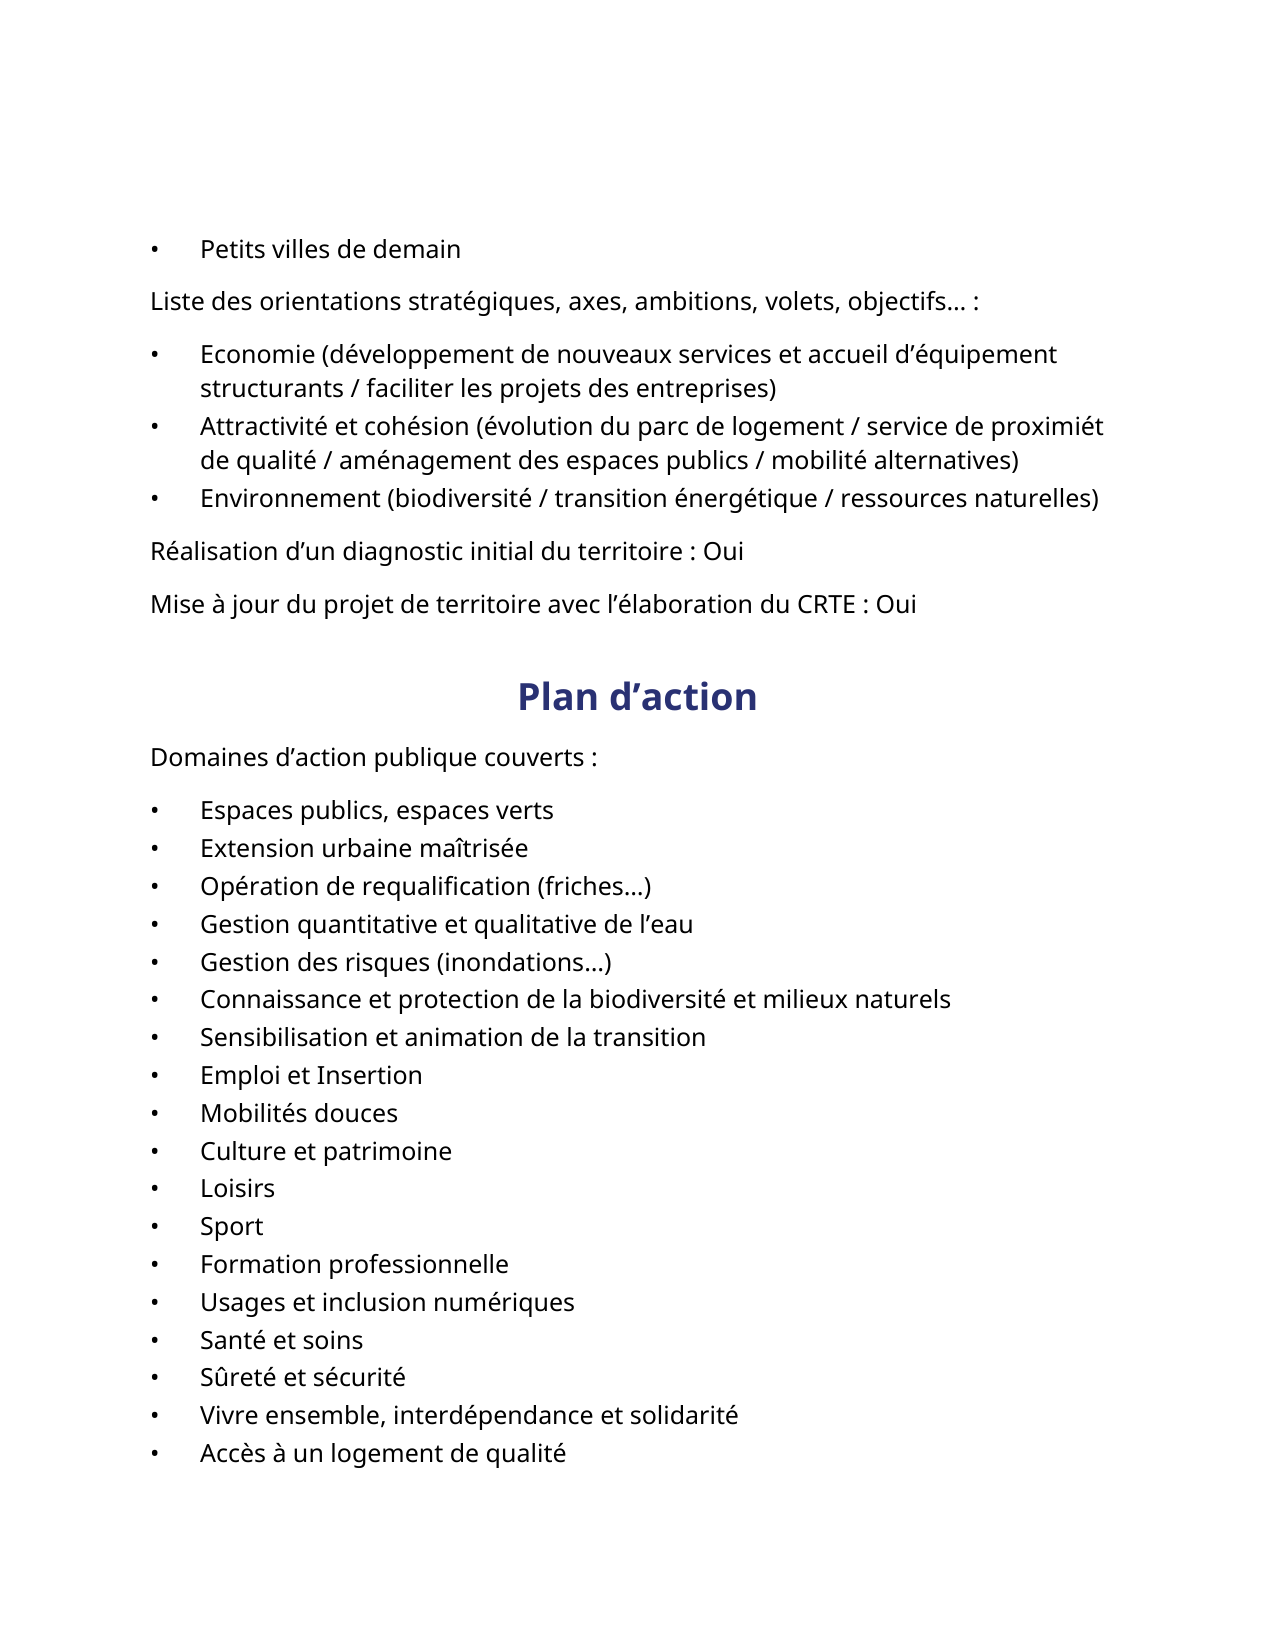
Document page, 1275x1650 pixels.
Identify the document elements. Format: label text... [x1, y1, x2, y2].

list Petits villes de demain [150, 231, 1125, 265]
text Mise à jour du projet de territoire avec l’élaboration du CRTE : Oui [150, 586, 1125, 620]
list Santé et soins [150, 1322, 1125, 1356]
list Gestion des risques (inondations…) [150, 944, 1125, 978]
list Opération de requalification (friches…) [150, 868, 1125, 903]
list Mobilités douces [150, 1095, 1125, 1129]
list Connaissance et protection de la biodiversité et milieux naturels [150, 982, 1125, 1016]
list Emploi et Insertion [150, 1058, 1125, 1092]
list Sensibilisation et animation de la transition [150, 1020, 1125, 1054]
list Gestion quantitative et qualitative de l’eau [150, 906, 1125, 940]
list Espaces publics, espaces verts [150, 793, 1125, 827]
text Liste des orientations stratégiques, axes, ambitions, volets, objectifs… : [150, 284, 1125, 318]
list Extension urbaine maîtrisée [150, 831, 1125, 865]
text Domaines d’action publique couverts : [150, 740, 1125, 774]
list Vivre ensemble, interdépendance et solidarité [150, 1398, 1125, 1432]
list Sport [150, 1209, 1125, 1243]
text Réalisation d’un diagnostic initial du territoire : Oui [150, 533, 1125, 567]
list Economie (développement de nouveaux services et accueil d’équipement structurants / faciliter les projets des entreprises) [150, 337, 1125, 405]
list Formation professionnelle [150, 1247, 1125, 1281]
list Accès à un logement de qualité [150, 1436, 1125, 1470]
list Environnement (biodiversité / transition énergétique / ressources naturelles) [150, 481, 1125, 515]
list Attractivité et cohésion (évolution du parc de logement / service de proximiét de qualité / aménagement des espaces publics / mobilité alternatives) [150, 409, 1125, 477]
list Culture et patrimoine [150, 1133, 1125, 1167]
list Sûreté et sécurité [150, 1360, 1125, 1394]
list Usages et inclusion numériques [150, 1284, 1125, 1318]
subtitle Plan d’action [150, 670, 1125, 721]
list Loisirs [150, 1171, 1125, 1205]
